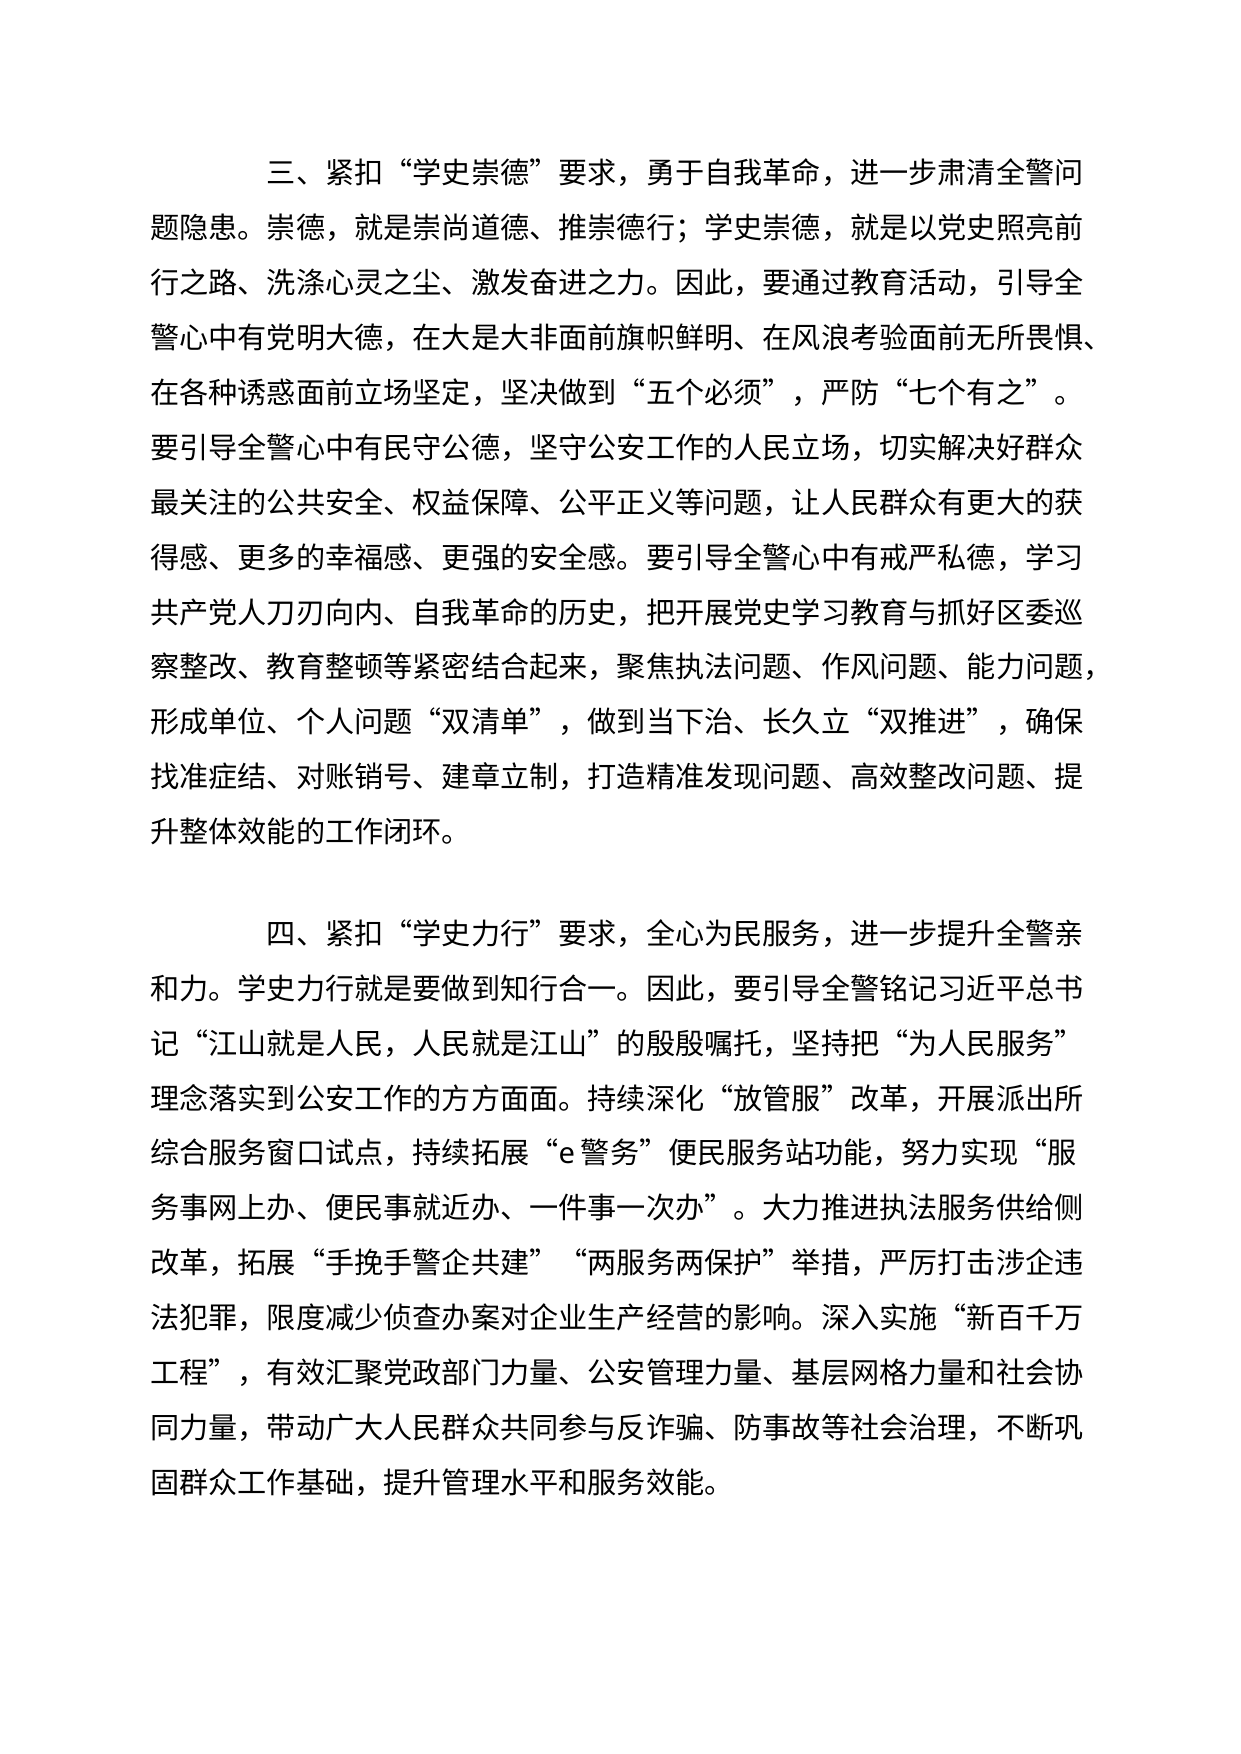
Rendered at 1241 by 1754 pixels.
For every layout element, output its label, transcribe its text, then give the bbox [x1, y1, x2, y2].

text 三、紧扣“学史崇德”要求，勇于自我革命，进一步肃清全警问题隐患。崇德，就是崇尚道德、推崇德行；学史崇德，就是以党史照亮前行之路、洗涤心灵之尘、激发奋进之力。因此，要通过教育活动，引导全警心中有党明大德，在大是大非面前旗帜鲜明、在风浪考验面前无所畏惧、在各种诱惑面前立场坚定，坚决做到“五个必须”，严防“七个有之”。要引导全警心中有民守公德，坚守公安工作的人民立场，切实解决好群众最关注的公共安全、权益保障、公平正义等问题，让人民群众有更大的获得感、更多的幸福感、更强的安全感。要引导全警心中有戒严私德，学习共产党人刀刃向内、自我革命的历史，把开展党史学习教育与抓好区委巡察整改、教育整顿等紧密结合起来，聚焦执法问题、作风问题、能力问题，形成单位、个人问题“双清单”，做到当下治、长久立“双推进”，确保找准症结、对账销号、建章立制，打造精准发现问题、高效整改问题、提升整体效能的工作闭环。 [150, 150, 1090, 851]
text 四、紧扣“学史力行”要求，全心为民服务，进一步提升全警亲和力。学史力行就是要做到知行合一。因此，要引导全警铭记习近平总书记“江山就是人民，人民就是江山”的殷殷嘱托，坚持把“为人民服务”理念落实到公安工作的方方面面。持续深化“放管服”改革，开展派出所综合服务窗口试点，持续拓展“e警务”便民服务站功能，努力实现“服务事网上办、便民事就近办、一件事一次办”。大力推进执法服务供给侧改革，拓展“手挽手警企共建”“两服务两保护”举措，严厉打击涉企违法犯罪，限度减少侦查办案对企业生产经营的影响。深入实施“新百千万工程”，有效汇聚党政部门力量、公安管理力量、基层网格力量和社会协同力量，带动广大人民群众共同参与反诈骗、防事故等社会治理，不断巩固群众工作基础，提升管理水平和服务效能。 [150, 911, 1090, 1502]
